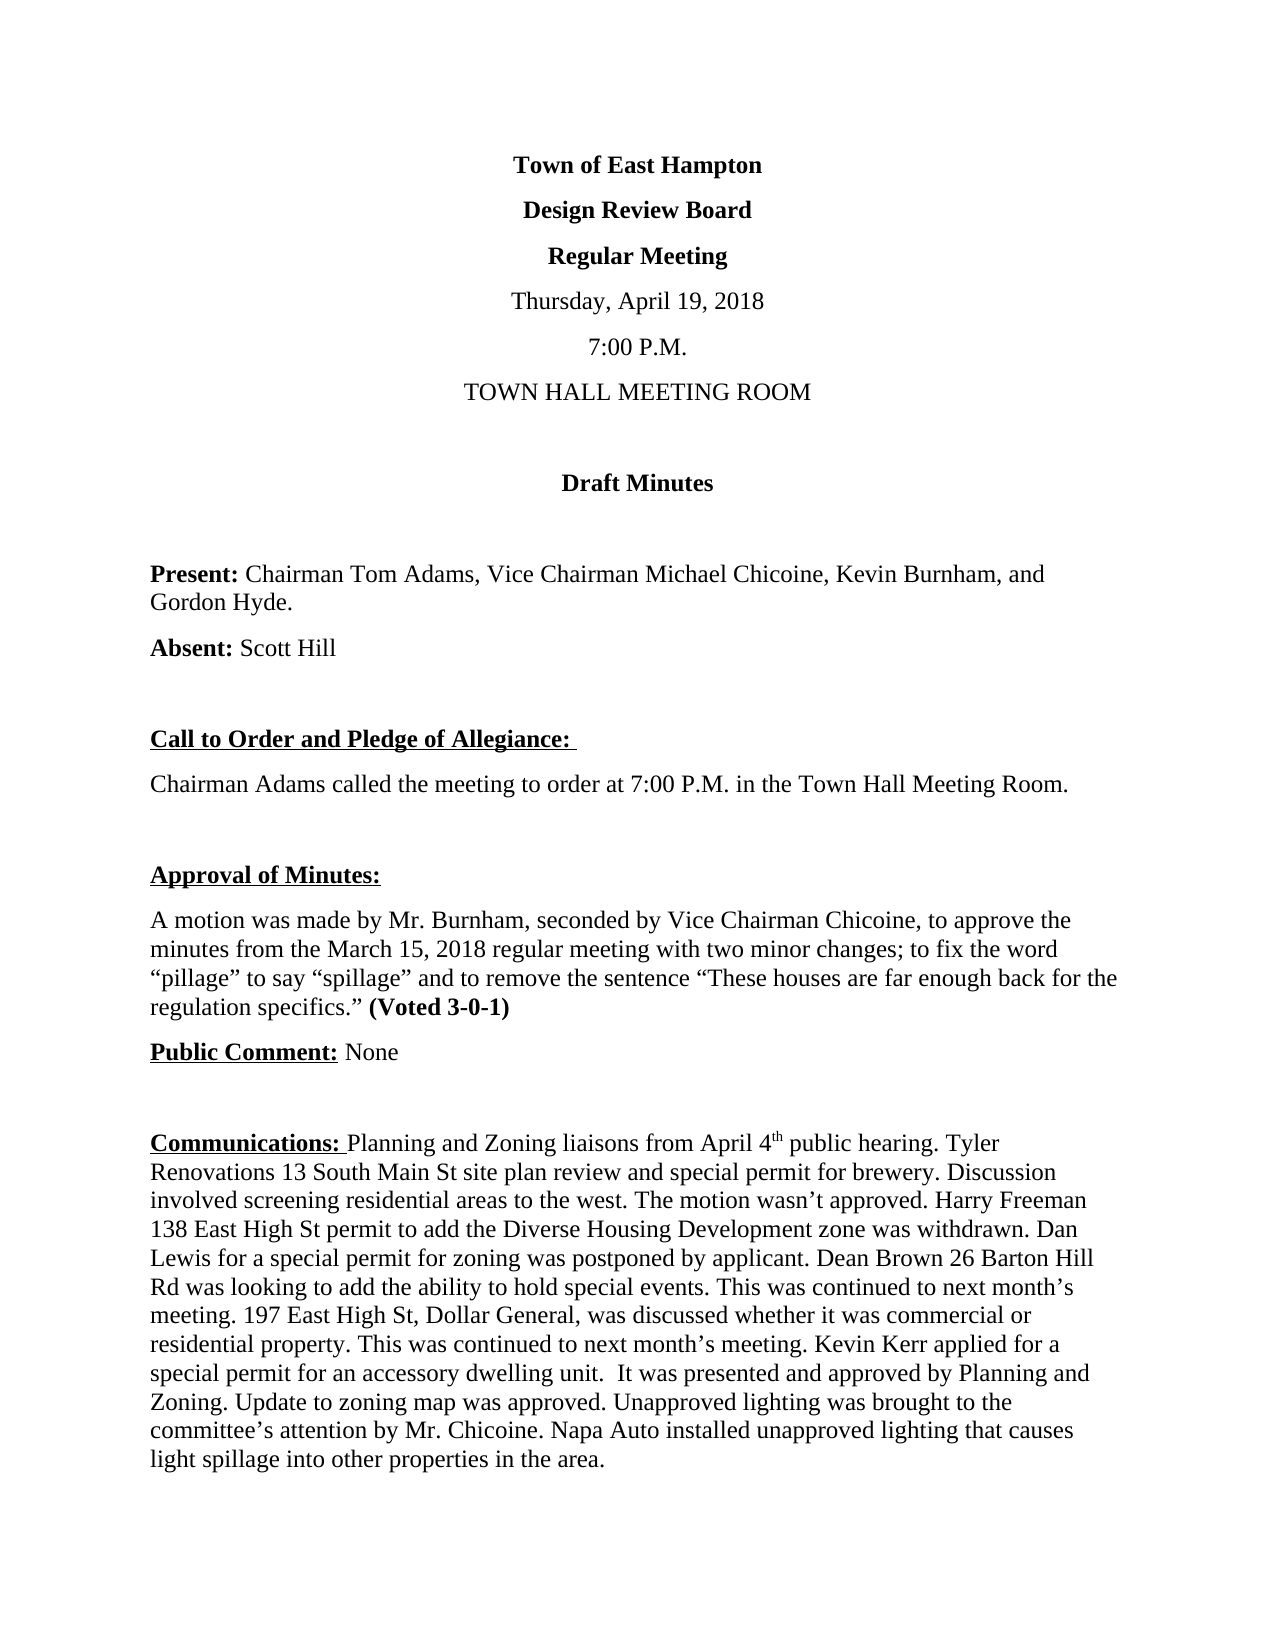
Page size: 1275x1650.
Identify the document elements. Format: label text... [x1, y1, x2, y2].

text 7:00 P.M. [150, 332, 1125, 360]
text Present: Chairman Tom Adams, Vice Chairman Michael Chicoine, Kevin Burnham, and Gordon Hyde. [150, 559, 1125, 616]
text Town of East Hampton [150, 150, 1125, 179]
text Design Review Board [150, 195, 1125, 224]
text Public Comment: None [150, 1037, 1125, 1066]
text Chairman Adams called the meeting to order at 7:00 P.M. in the Town Hall Meeting Room. [150, 769, 1125, 798]
text Draft Minutes [150, 468, 1125, 497]
text A motion was made by Mr. Burnham, seconded by Vice Chairman Chicoine, to approve the minutes from the March 15, 2018 regular meeting with two minor changes; to fix the word “pillage” to say “spillage” and to remove the sentence “These houses are far enough back for the regulation specifics.” (Voted 3-0-1) [150, 905, 1125, 1020]
text Absent: Scott Hill [150, 633, 1125, 662]
text Communications: Planning and Zoning liaisons from April 4th public hearing. Tyler Renovations 13 South Main St site plan review and special permit for brewery. Discussion involved screening residential areas to the west. The motion wasn’t approved. Harry Freeman 138 East High St permit to add the Diverse Housing Development zone was withdrawn. Dan Lewis for a special permit for zoning was postponed by applicant. Dean Brown 26 Barton Hill Rd was looking to add the ability to hold special events. This was continued to next month’s meeting. 197 East High St, Dollar General, was discussed whether it was commercial or residential property. This was continued to next month’s meeting. Kevin Kerr applied for a special permit for an accessory dwelling unit. It was presented and approved by Planning and Zoning. Update to zoning map was approved. Unapproved lighting was brought to the committee’s attention by Mr. Chicoine. Napa Auto installed unapproved lighting that causes light spillage into other properties in the area. [150, 1128, 1125, 1473]
text Regular Meeting [150, 241, 1125, 269]
text Call to Order and Pledge of Allegiance: [150, 724, 1125, 752]
text TOWN HALL MEETING ROOM [150, 377, 1125, 406]
text Approval of Minutes: [150, 860, 1125, 889]
text Thursday, April 19, 2018 [150, 286, 1125, 315]
